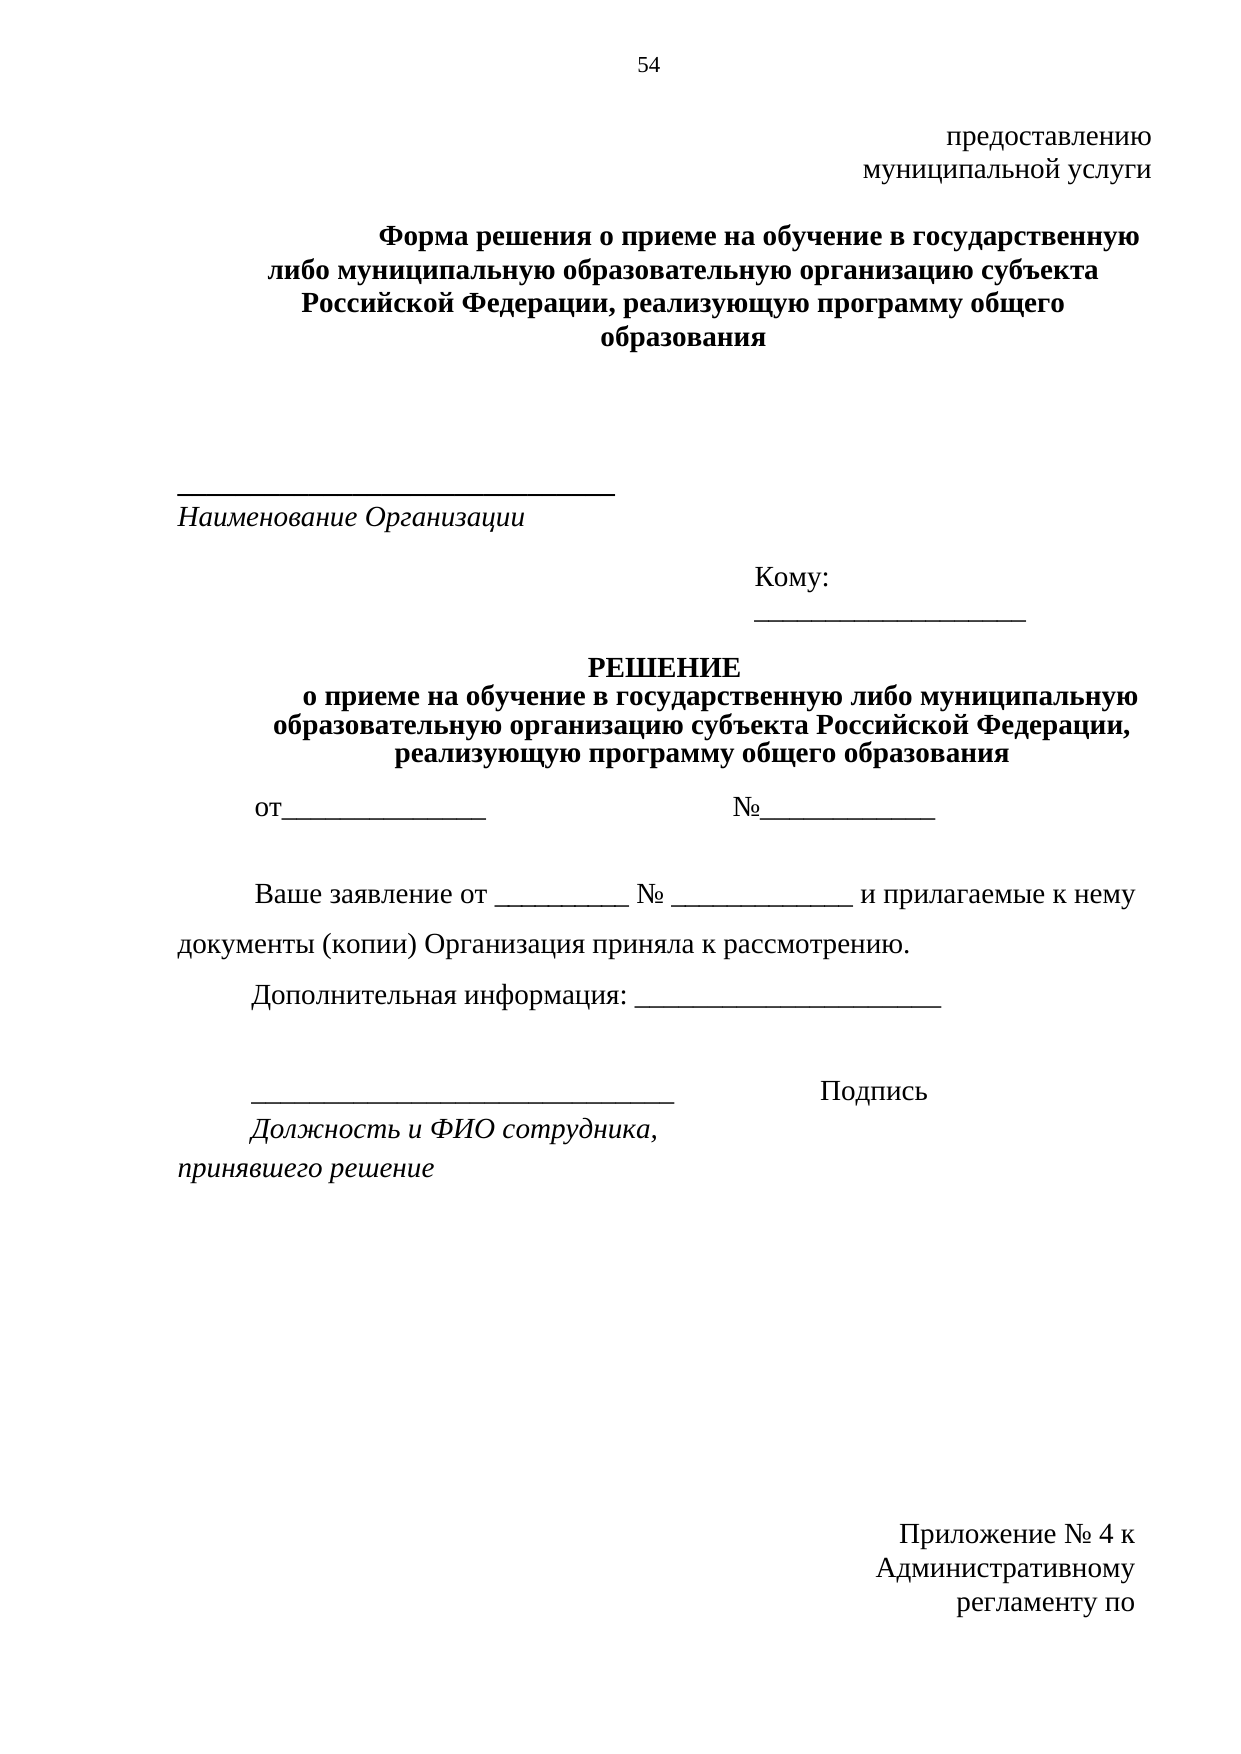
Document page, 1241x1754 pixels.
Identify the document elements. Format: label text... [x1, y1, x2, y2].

text _____________________________ Подпись [177, 1073, 1152, 1106]
text Наименование Организации [177, 499, 1152, 533]
text Дополнительная информация: _____________________ [177, 977, 1152, 1011]
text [871, 1517, 1135, 1617]
text Ваше заявление от № и прилагаемые к нему документы (копии) Организация приняла к рассмотрению. [177, 876, 1152, 960]
text РЕШЕНИЕ [177, 654, 1152, 683]
text от______________ №____________ [254, 797, 1152, 822]
text о приеме на обучение в государственную либо муниципальную образовательную организацию субъекта Российской Федерации, реализующую программу общего образования [252, 683, 1152, 768]
text принявшего решение [177, 1150, 1152, 1183]
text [848, 118, 1152, 185]
text Форма решения о приеме на обучение в государственную либо муниципальную образовательную организацию субъекта Российской Федерации, реализующую программу общего образования [215, 219, 1152, 353]
text ______________________________ [177, 466, 1152, 499]
text Кому: [754, 567, 1152, 592]
text Должность и ФИО сотрудника, [177, 1111, 1152, 1145]
